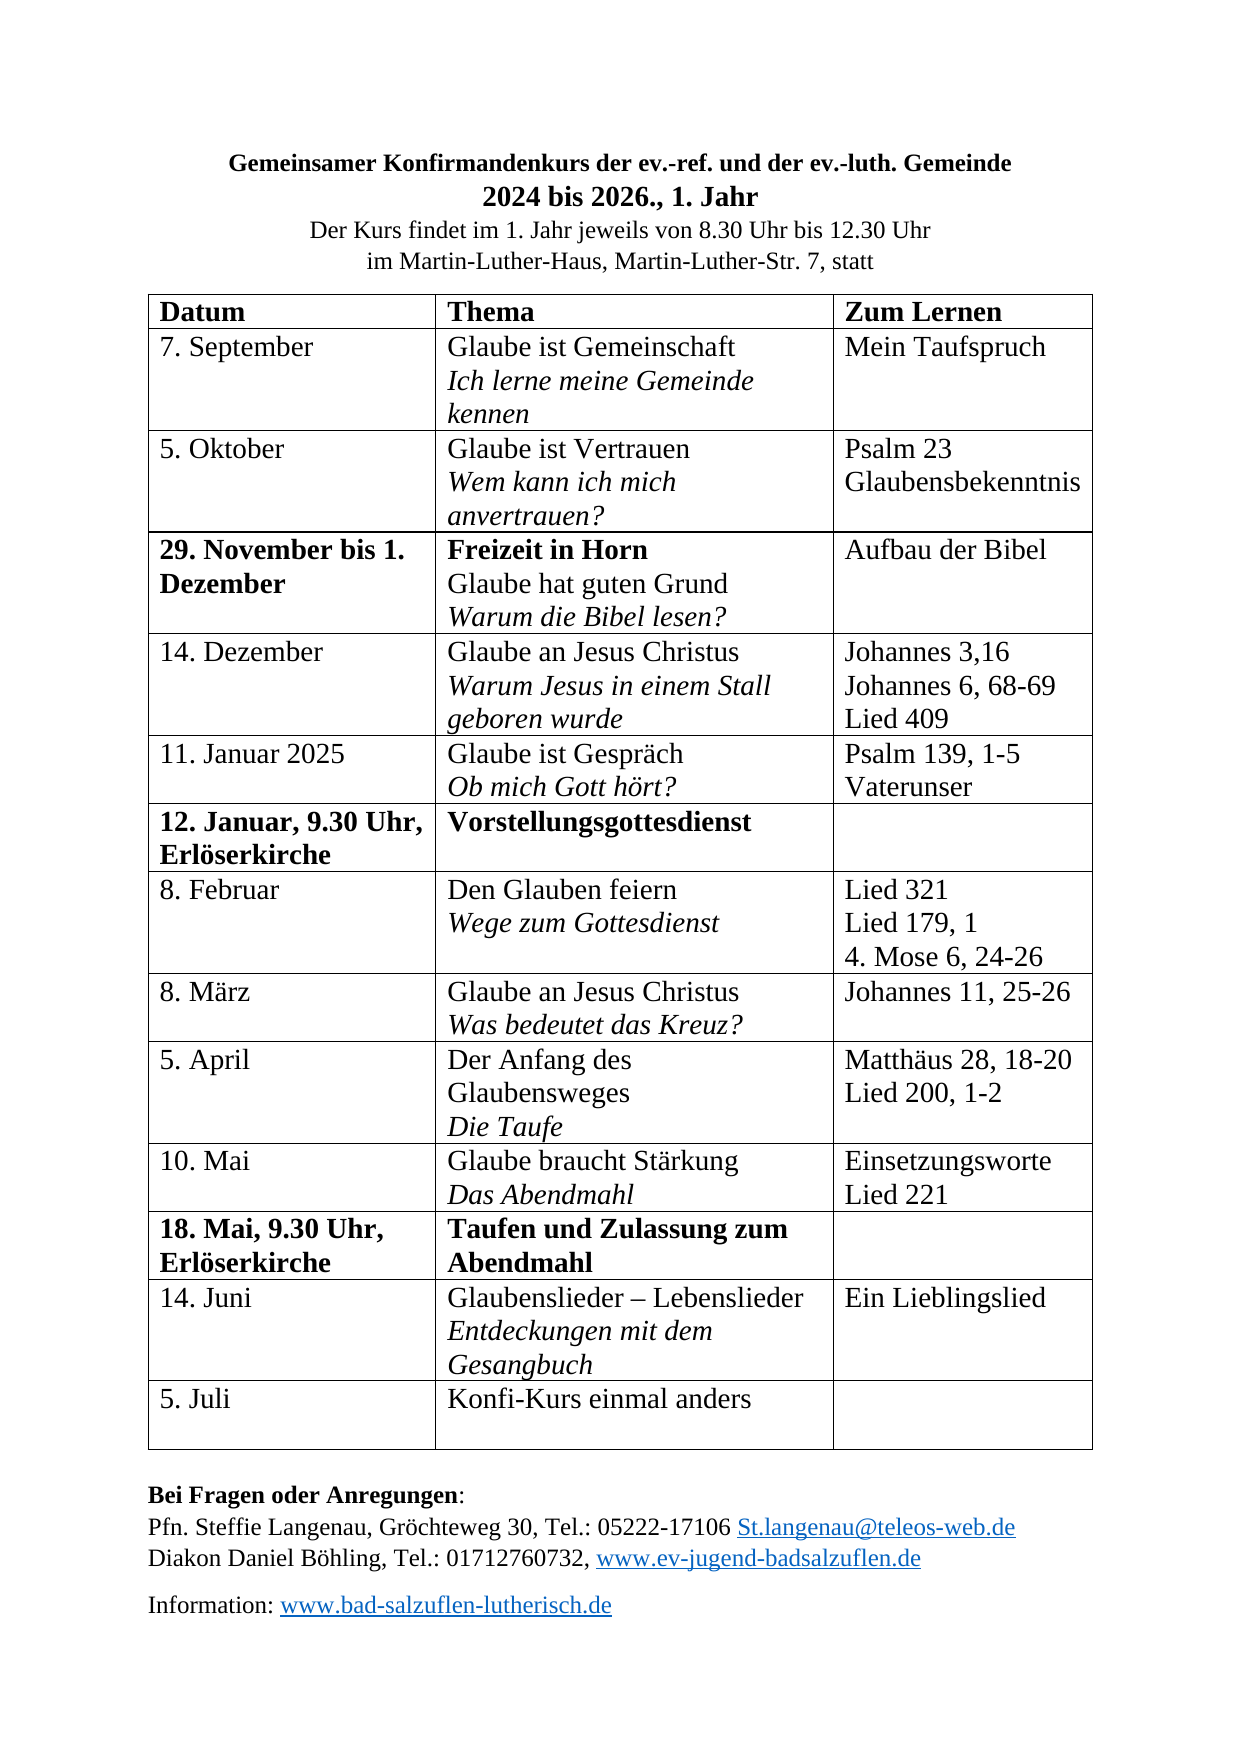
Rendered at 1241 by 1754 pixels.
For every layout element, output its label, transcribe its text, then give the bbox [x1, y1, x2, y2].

table_cell Der Anfang des Glaubensweges Die Taufe [436, 1042, 833, 1142]
table_cell Lied 321 Lied 179, 1 4. Mose 6, 24-26 [834, 872, 1092, 973]
table_cell Matthäus 28, 18-20 Lied 200, 1-2 [834, 1042, 1092, 1142]
table_cell 29. November bis 1. Dezember [149, 533, 435, 633]
table_cell Glaubenslieder – Lebenslieder Entdeckungen mit dem Gesangbuch [436, 1280, 833, 1380]
table_header Zum Lernen [834, 295, 1092, 328]
text Gemeinsamer Konfirmandenkurs der ev.-ref. und der ev.-luth. Gemeinde [148, 148, 1093, 176]
table_cell Glaube ist Gespräch Ob mich Gott hört? [436, 736, 833, 803]
text im Martin-Luther-Haus, Martin-Luther-Str. 7, statt [148, 246, 1093, 274]
table_cell 7. September [149, 329, 435, 430]
table_cell [834, 1212, 1092, 1279]
table_cell Den Glauben feiern Wege zum Gottesdienst [436, 872, 833, 973]
table_cell Glaube ist Gemeinschaft Ich lerne meine Gemeinde kennen [436, 329, 833, 430]
table_cell 18. Mai, 9.30 Uhr, Erlöserkirche [149, 1212, 435, 1279]
table_cell Freizeit in Horn Glaube hat guten Grund Warum die Bibel lesen? [436, 533, 833, 633]
table_cell 8. März [149, 974, 435, 1041]
table_header Datum [149, 295, 435, 328]
table_cell 10. Mai [149, 1144, 435, 1211]
table_header Thema [436, 295, 833, 328]
table_cell Psalm 23 Glaubensbekenntnis [834, 431, 1092, 531]
table_cell 8. Februar [149, 872, 435, 973]
table_cell Vorstellungsgottesdienst [436, 804, 833, 871]
table_cell Aufbau der Bibel [834, 533, 1092, 633]
table_cell [834, 804, 1092, 871]
table_cell 11. Januar 2025 [149, 736, 435, 803]
table_cell Konfi-Kurs einmal anders [436, 1381, 833, 1448]
table_cell Glaube an Jesus Christus Warum Jesus in einem Stall geboren wurde [436, 634, 833, 735]
table_cell 5. Juli [149, 1381, 435, 1448]
table_cell 14. Juni [149, 1280, 435, 1380]
table_cell Einsetzungsworte Lied 221 [834, 1144, 1092, 1211]
text 2024 bis 2026., 1. Jahr [148, 179, 1093, 212]
table_cell 5. Oktober [149, 431, 435, 531]
text Pfn. Steffie Langenau, Gröchteweg 30, Tel.: 05222-17106 St.langenau@teleos-web.de [148, 1512, 1093, 1540]
text Der Kurs findet im 1. Jahr jeweils von 8.30 Uhr bis 12.30 Uhr [148, 215, 1093, 243]
table_cell Glaube ist Vertrauen Wem kann ich mich anvertrauen? [436, 431, 833, 531]
table_cell Taufen und Zulassung zum Abendmahl [436, 1212, 833, 1279]
table_cell 5. April [149, 1042, 435, 1142]
text Diakon Daniel Böhling, Tel.: 01712760732, www.ev-jugend-badsalzuflen.de [148, 1543, 1093, 1571]
table_cell Glaube an Jesus Christus Was bedeutet das Kreuz? [436, 974, 833, 1041]
table_cell Johannes 11, 25-26 [834, 974, 1092, 1041]
table_cell 12. Januar, 9.30 Uhr, Erlöserkirche [149, 804, 435, 871]
table_cell Psalm 139, 1-5 Vaterunser [834, 736, 1092, 803]
text Information: www.bad-salzuflen-lutherisch.de [148, 1590, 1093, 1619]
table_cell Mein Taufspruch [834, 329, 1092, 430]
table_cell 14. Dezember [149, 634, 435, 735]
table_cell Johannes 3,16 Johannes 6, 68-69 Lied 409 [834, 634, 1092, 735]
table_cell Ein Lieblingslied [834, 1280, 1092, 1380]
text Bei Fragen oder Anregungen: [148, 1481, 1093, 1509]
table_cell Glaube braucht Stärkung Das Abendmahl [436, 1144, 833, 1211]
table_cell [834, 1381, 1092, 1448]
